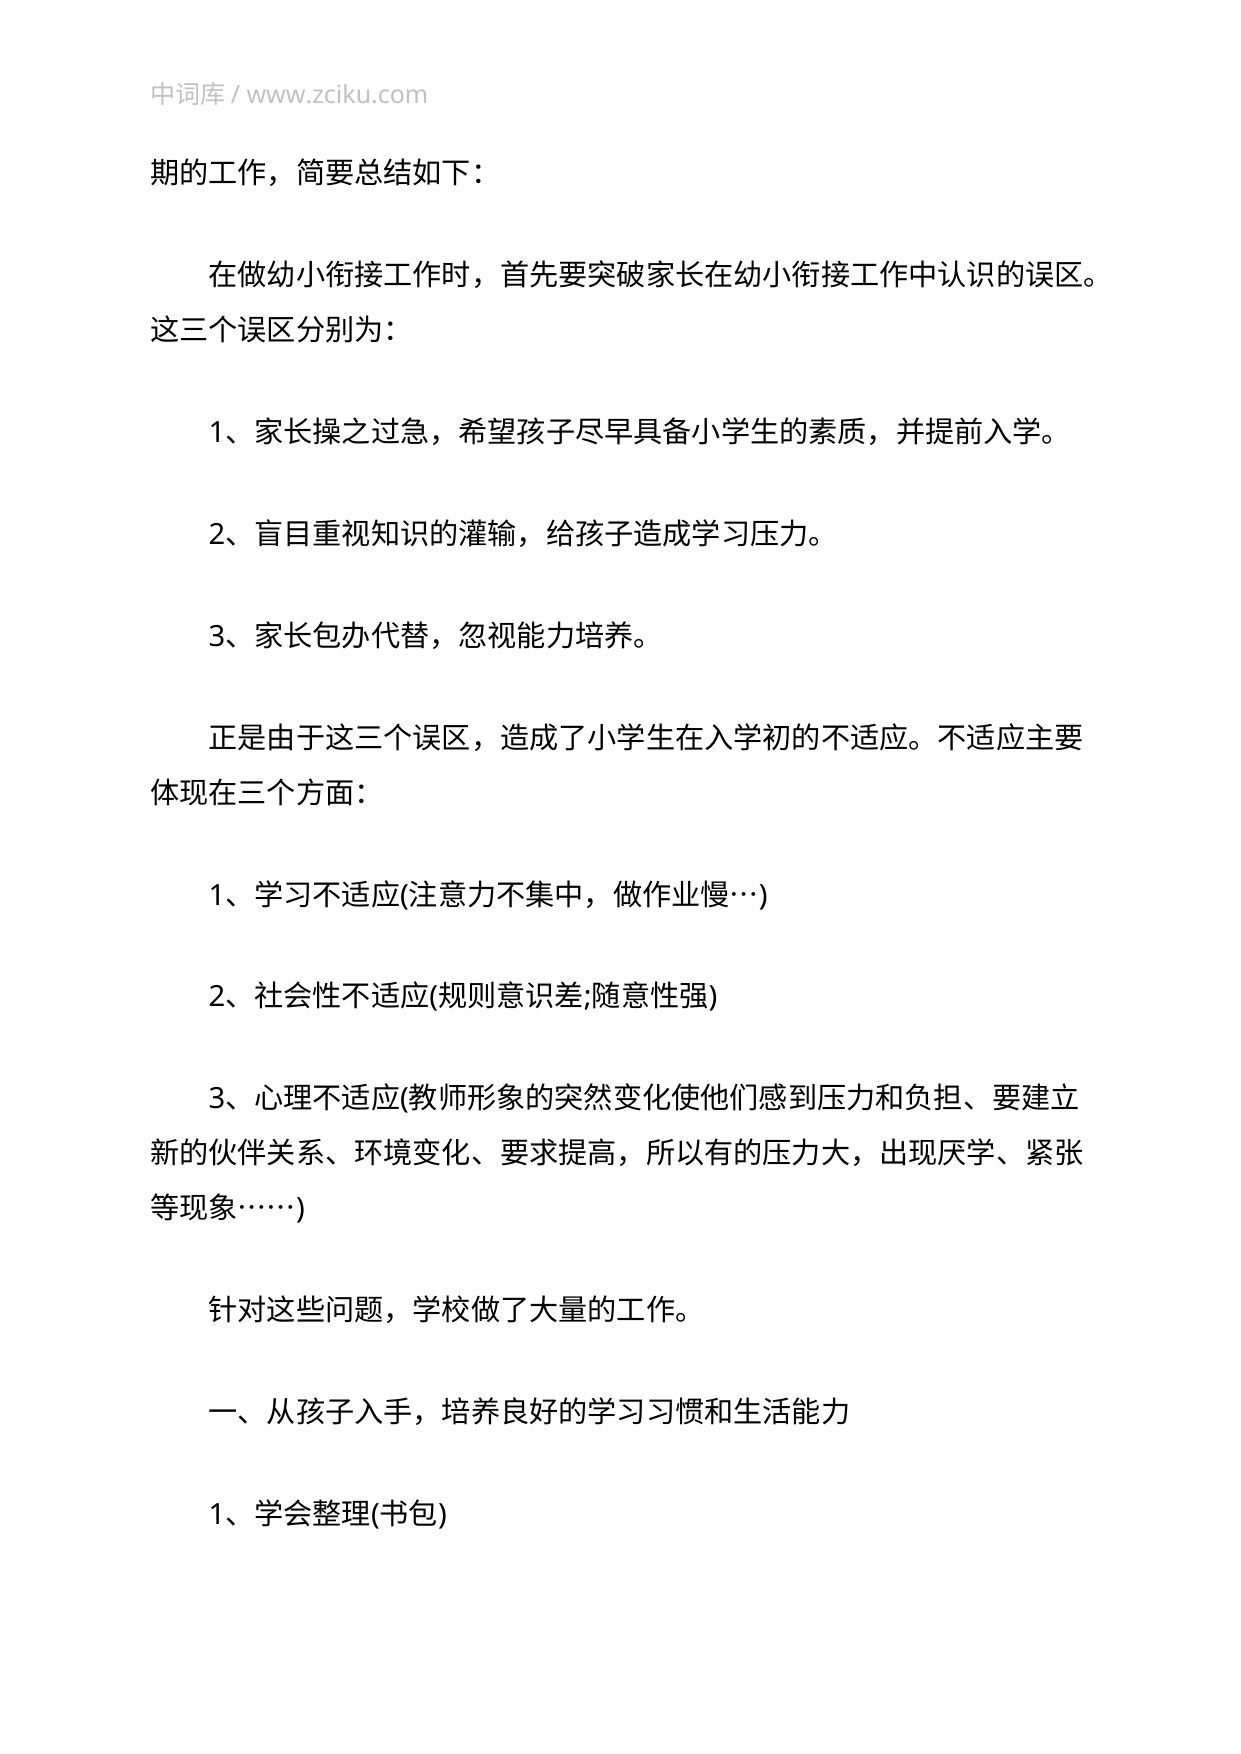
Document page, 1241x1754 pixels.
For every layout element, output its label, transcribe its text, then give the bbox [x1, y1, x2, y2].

text 2、社会性不适应(规则意识差;随意性强) [150, 973, 1090, 1015]
text 在做幼小衔接工作时，首先要突破家长在幼小衔接工作中认识的误区。这三个误区分别为： [150, 252, 1090, 349]
text 针对这些问题，学校做了大量的工作。 [150, 1287, 1090, 1329]
text 2、盲目重视知识的灌输，给孩子造成学习压力。 [150, 510, 1090, 553]
text 正是由于这三个误区，造成了小学生在入学初的不适应。不适应主要体现在三个方面： [150, 714, 1090, 812]
text 1、家长操之过急，希望孩子尽早具备小学生的素质，并提前入学。 [150, 408, 1090, 451]
text 3、家长包办代替，忽视能力培养。 [150, 612, 1090, 655]
text 1、学会整理(书包) [150, 1490, 1090, 1533]
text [150, 150, 1090, 192]
text 1、学习不适应(注意力不集中，做作业慢…) [150, 871, 1090, 913]
text 一、从孩子入手，培养良好的学习习惯和生活能力 [150, 1389, 1090, 1431]
text 3、心理不适应(教师形象的突然变化使他们感到压力和负担、要建立新的伙伴关系、环境变化、要求提高，所以有的压力大，出现厌学、紧张等现象……) [150, 1075, 1090, 1227]
